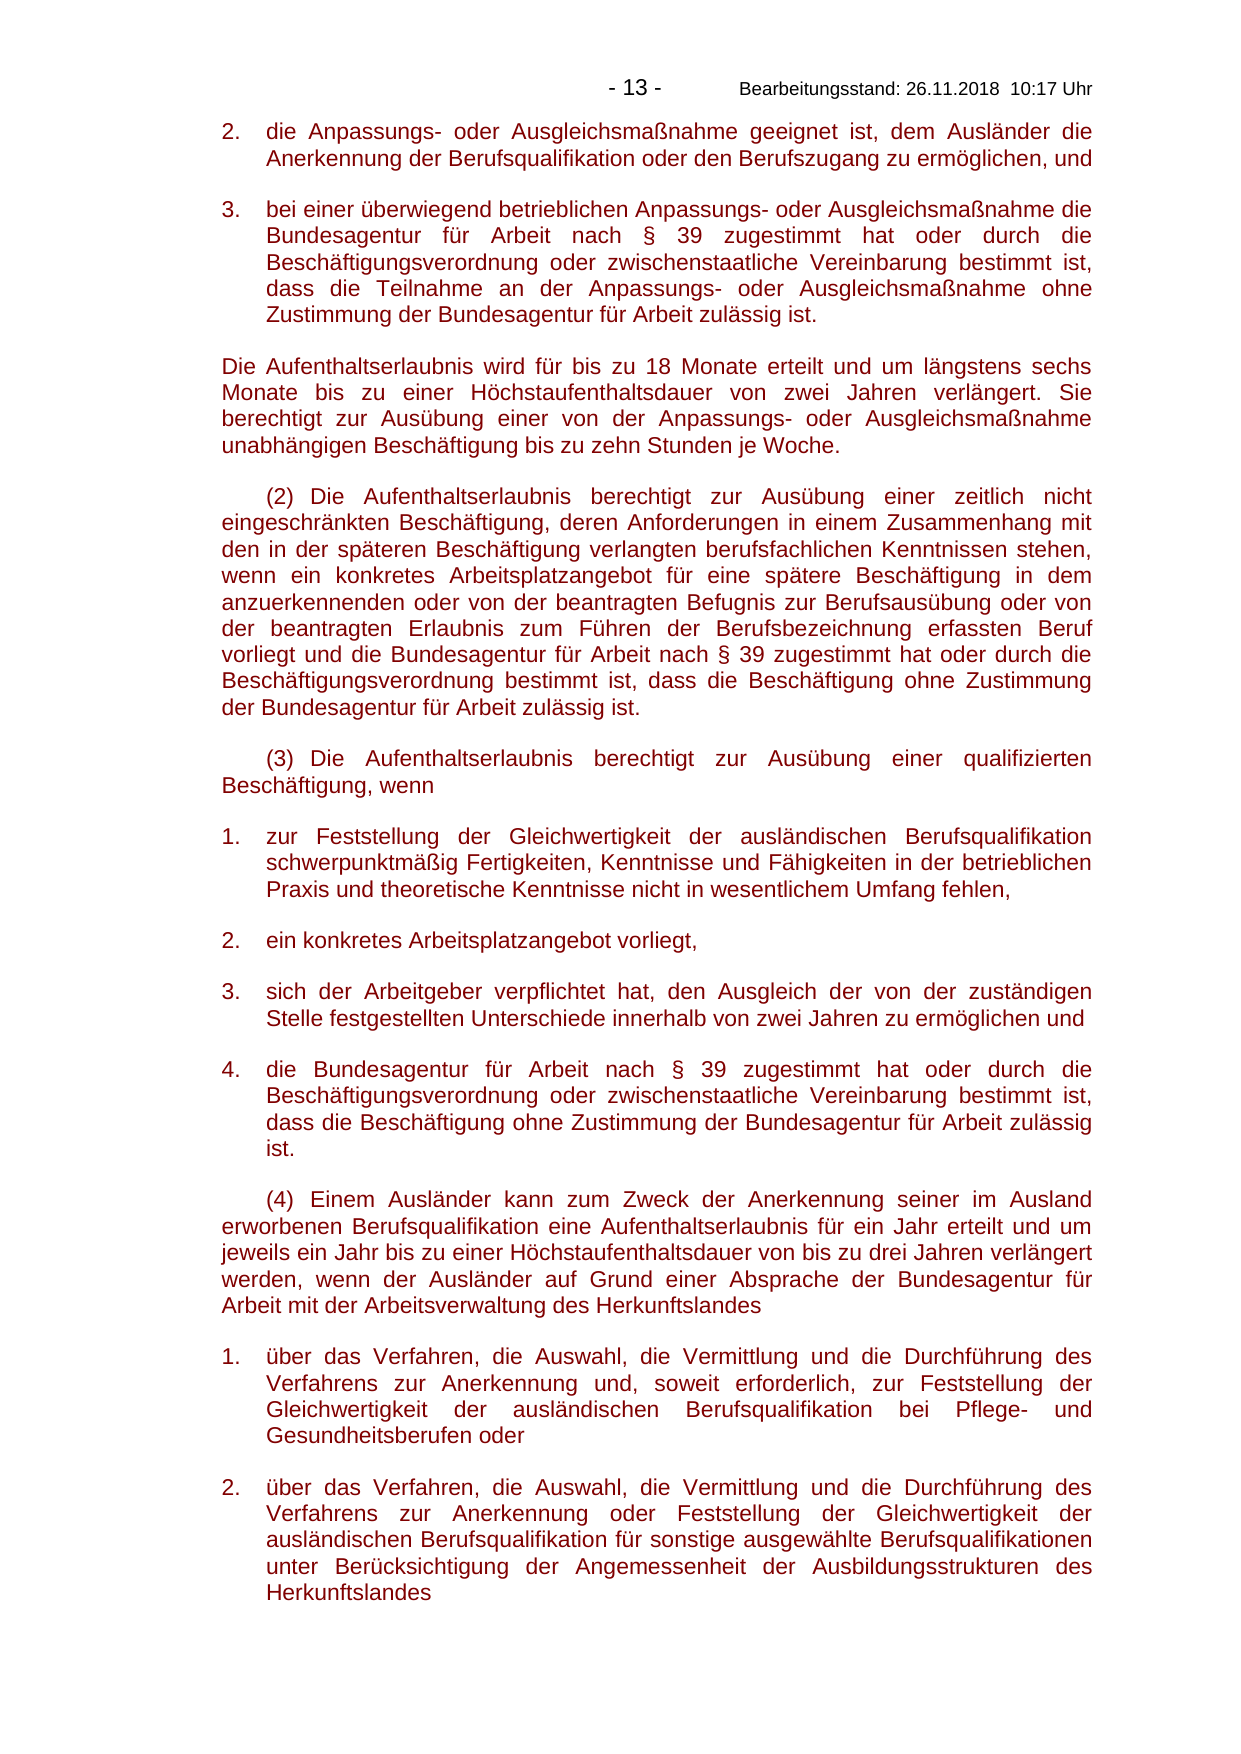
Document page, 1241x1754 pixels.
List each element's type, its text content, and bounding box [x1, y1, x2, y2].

text ein konkretes Arbeitsplatzangebot vorliegt, [221, 927, 1093, 953]
text über das Verfahren, die Auswahl, die Vermittlung und die Durchführung des Verfahrens zur Anerkennung oder Feststellung der Gleichwertigkeit der ausländischen Berufsqualifikation für sonstige ausgewählte Berufsqualifikationen unter Berücksichtigung der Angemessenheit der Ausbildungsstrukturen des Herkunftslandes [221, 1474, 1093, 1605]
text Die Aufenthaltserlaubnis wird für bis zu 18 Monate erteilt und um längstens sechs Monate bis zu einer Höchstaufenthaltsdauer von zwei Jahren verlängert. Sie berechtigt zur Ausübung einer von der Anpassungs- oder Ausgleichsmaßnahme unabhängigen Beschäftigung bis zu zehn Stunden je Woche. [221, 353, 1093, 458]
list Einem Ausländer kann zum Zweck der Anerkennung seiner im Ausland erworbenen Berufsqualifikation eine Aufenthaltserlaubnis für ein Jahr erteilt und um jeweils ein Jahr bis zu einer Höchstaufenthaltsdauer von bis zu drei Jahren verlängert werden, wenn der Ausländer auf Grund einer Absprache der Bundesagentur für Arbeit mit der Arbeitsverwaltung des Herkunftslandes [221, 1186, 1093, 1318]
list Die Aufenthaltserlaubnis berechtigt zur Ausübung einer qualifizierten Beschäftigung, wenn [221, 745, 1093, 798]
text bei einer überwiegend betrieblichen Anpassungs- oder Ausgleichsmaßnahme die Bundesagentur für Arbeit nach § 39 zugestimmt hat oder durch die Beschäftigungsverordnung oder zwischenstaatliche Vereinbarung bestimmt ist, dass die Teilnahme an der Anpassungs- oder Ausgleichsmaßnahme ohne Zustimmung der Bundesagentur für Arbeit zulässig ist. [221, 196, 1093, 328]
text zur Feststellung der Gleichwertigkeit der ausländischen Berufsqualifikation schwerpunktmäßig Fertigkeiten, Kenntnisse und Fähigkeiten in der betrieblichen Praxis und theoretische Kenntnisse nicht in wesentlichem Umfang fehlen, [221, 823, 1093, 902]
list Die Aufenthaltserlaubnis berechtigt zur Ausübung einer zeitlich nicht eingeschränkten Beschäftigung, deren Anforderungen in einem Zusammenhang mit den in der späteren Beschäftigung verlangten berufsfachlichen Kenntnissen stehen, wenn ein konkretes Arbeitsplatzangebot für eine spätere Beschäftigung in dem anzuerkennenden oder von der beantragten Befugnis zur Berufsausübung oder von der beantragten Erlaubnis zum Führen der Berufsbezeichnung erfassten Beruf vorliegt und die Bundesagentur für Arbeit nach § 39 zugestimmt hat oder durch die Beschäftigungsverordnung bestimmt ist, dass die Beschäftigung ohne Zustimmung der Bundesagentur für Arbeit zulässig ist. [221, 483, 1093, 720]
text sich der Arbeitgeber verpflichtet hat, den Ausgleich der von der zuständigen Stelle festgestellten Unterschiede innerhalb von zwei Jahren zu ermöglichen und [221, 978, 1093, 1031]
text die Bundesagentur für Arbeit nach § 39 zugestimmt hat oder durch die Beschäftigungsverordnung oder zwischenstaatliche Vereinbarung bestimmt ist, dass die Beschäftigung ohne Zustimmung der Bundesagentur für Arbeit zulässig ist. [221, 1056, 1093, 1161]
text die Anpassungs- oder Ausgleichsmaßnahme geeignet ist, dem Ausländer die Anerkennung der Berufsqualifikation oder den Berufszugang zu ermöglichen, und [221, 118, 1093, 171]
text über das Verfahren, die Auswahl, die Vermittlung und die Durchführung des Verfahrens zur Anerkennung und, soweit erforderlich, zur Feststellung der Gleichwertigkeit der ausländischen Berufsqualifikation bei Pflege- und Gesundheitsberufen oder [221, 1343, 1093, 1449]
